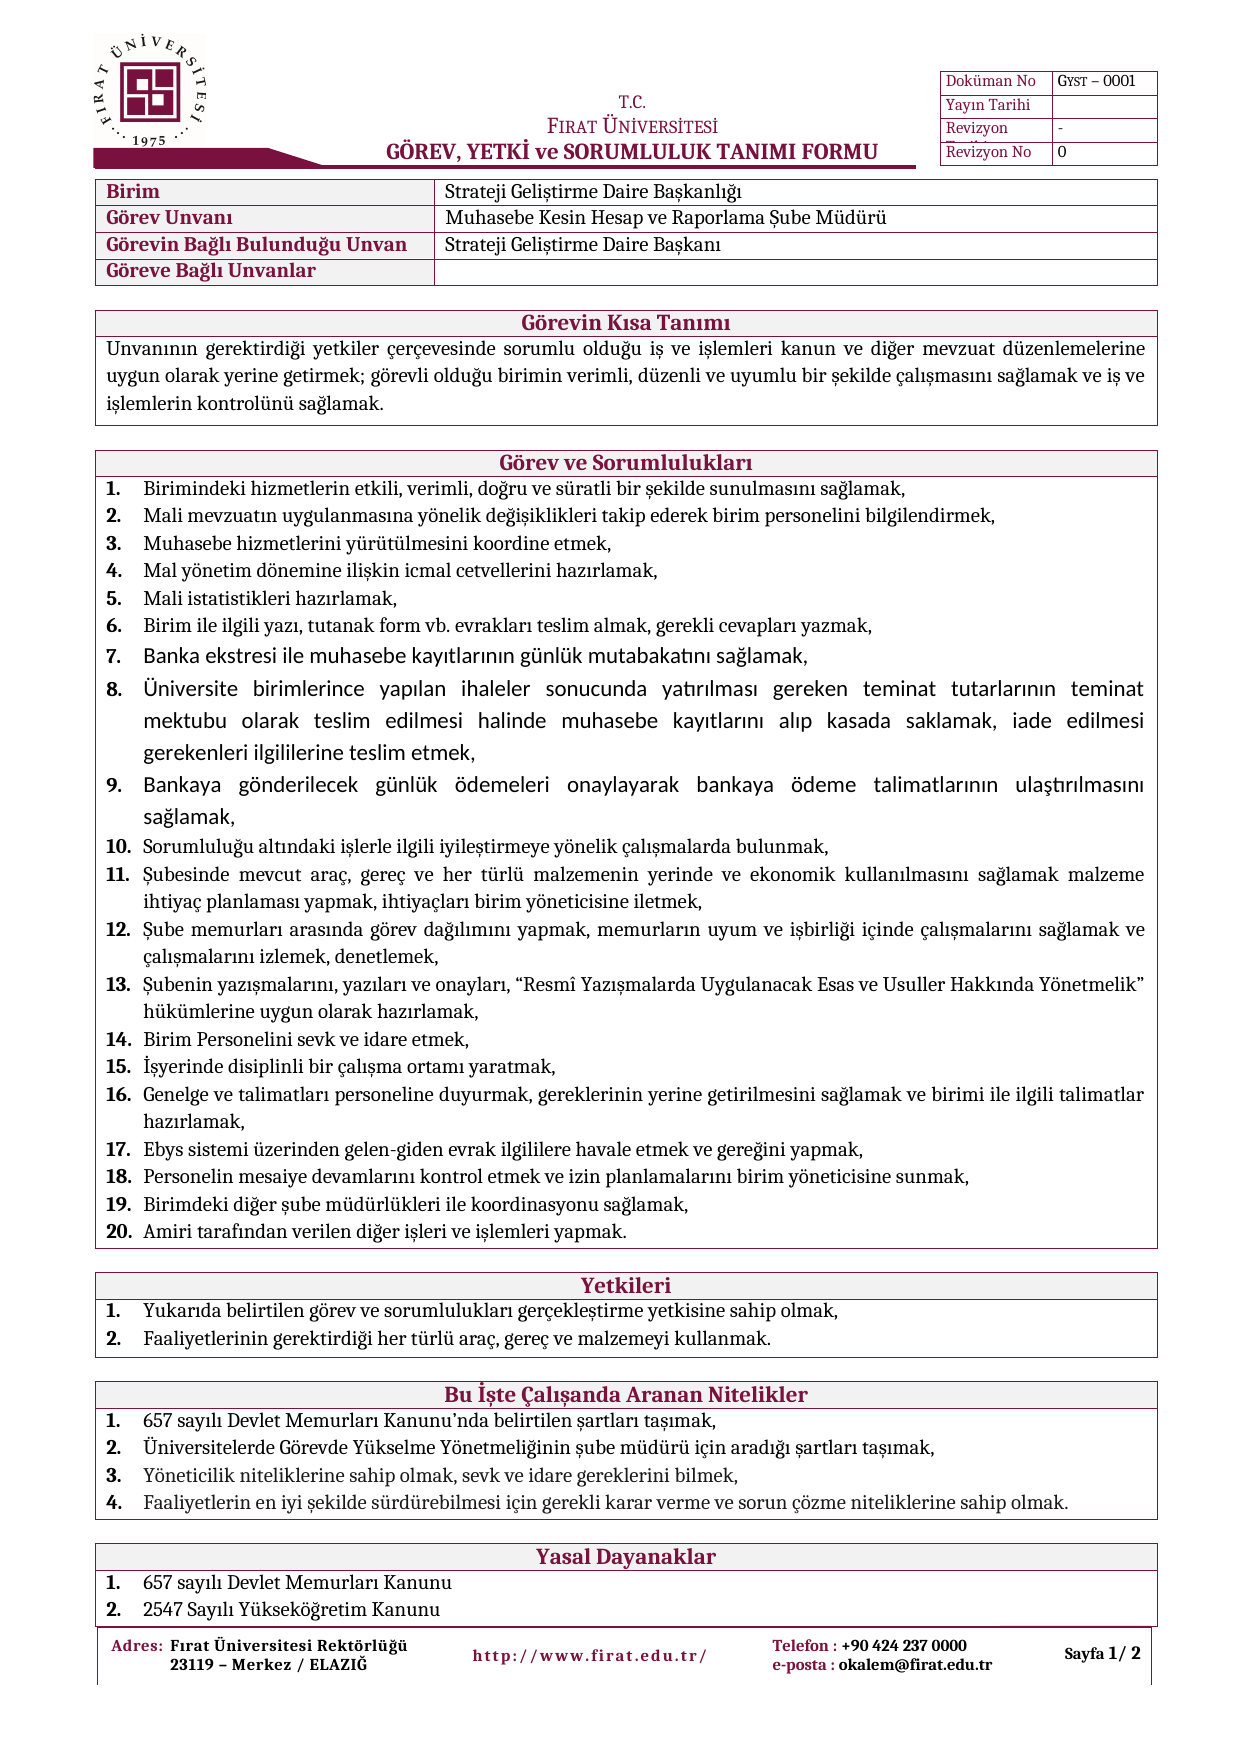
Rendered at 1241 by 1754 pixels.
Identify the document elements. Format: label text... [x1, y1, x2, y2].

table_cell Görev Unvanı [96, 206, 434, 232]
table_header Strateji Geliştirme Daire Başkanlığı [435, 180, 1157, 205]
table_cell Yukarıda belirtilen görev ve sorumlulukları gerçekleştirme yetkisine sahip olmak, Faaliyetlerinin gerektirdiği her türlü araç, gereç ve malzemeyi kullanmak. [96, 1300, 1157, 1357]
table_header Görevin Kısa Tanımı [96, 311, 1157, 336]
table_header Yetkileri [96, 1273, 1157, 1299]
table_header Görev ve Sorumlulukları [96, 451, 1157, 476]
table_cell Muhasebe Kesin Hesap ve Raporlama Şube Müdürü [435, 206, 1157, 232]
table_cell [435, 260, 1157, 285]
table_cell Görevin Bağlı Bulunduğu Unvan [96, 233, 434, 258]
table_cell Göreve Bağlı Unvanlar [96, 260, 434, 285]
picture [93, 33, 206, 147]
table_cell 657 sayılı Devlet Memurları Kanunu’nda belirtilen şartları taşımak, Üniversitelerde Görevde Yükselme Yönetmeliğinin şube müdürü için aradığı şartları taşımak, Yöneticilik niteliklerine sahip olmak, sevk ve idare gereklerini bilmek, Faaliyetlerin en iyi şekilde sürdürebilmesi için gerekli karar verme ve sorun çözme niteliklerine sahip olmak. [96, 1409, 1157, 1519]
table_cell Unvanının gerektirdiği yetkiler çerçevesinde sorumlu olduğu iş ve işlemleri kanun ve diğer mevzuat düzenlemelerine uygun olarak yerine getirmek; görevli olduğu birimin verimli, düzenli ve uyumlu bir şekilde çalışmasını sağlamak ve iş ve işlemlerin kontrolünü sağlamak. [96, 337, 1157, 425]
table_cell Strateji Geliştirme Daire Başkanı [435, 233, 1157, 258]
table_cell Birimindeki hizmetlerin etkili, verimli, doğru ve süratli bir şekilde sunulmasını sağlamak, Mali mevzuatın uygulanmasına yönelik değişiklikleri takip ederek birim personelini bilgilendirmek, Muhasebe hizmetlerini yürütülmesini koordine etmek, Mal yönetim dönemine ilişkin icmal cetvellerini hazırlamak, Mali istatistikleri hazırlamak, Birim ile ilgili yazı, tutanak form vb. evrakları teslim almak, gerekli cevapları yazmak, Banka ekstresi ile muhasebe kayıtlarının günlük mutabakatını sağlamak, Üniversite birimlerince yapılan ihaleler sonucunda yatırılması gereken teminat tutarlarının teminat mektubu olarak teslim edilmesi halinde muhasebe kayıtlarını alıp kasada saklamak, iade edilmesi gerekenleri ilgililerine teslim etmek, Bankaya gönderilecek günlük ödemeleri onaylayarak bankaya ödeme talimatlarının ulaştırılmasını sağlamak, Sorumluluğu altındaki işlerle ilgili iyileştirmeye yönelik çalışmalarda bulunmak, Şubesinde mevcut araç, gereç ve her türlü malzemenin yerinde ve ekonomik kullanılmasını sağlamak malzeme ihtiyaç planlaması yapmak, ihtiyaçları birim yöneticisine iletmek, Şube memurları arasında görev dağılımını yapmak, memurların uyum ve işbirliği içinde çalışmalarını sağlamak ve çalışmalarını izlemek, denetlemek, Şubenin yazışmalarını, yazıları ve onayları, “Resmî Yazışmalarda Uygulanacak Esas ve Usuller Hakkında Yönetmelik” hükümlerine uygun olarak hazırlamak, Birim Personelini sevk ve idare etmek, İşyerinde disiplinli bir çalışma ortamı yaratmak, Genelge ve talimatları personeline duyurmak, gereklerinin yerine getirilmesini sağlamak ve birimi ile ilgili talimatlar hazırlamak, Ebys sistemi üzerinden gelen-giden evrak ilgililere havale etmek ve gereğini yapmak, Personelin mesaiye devamlarını kontrol etmek ve izin planlamalarını birim yöneticisine sunmak, Birimdeki diğer şube müdürlükleri ile koordinasyonu sağlamak, Amiri tarafından verilen diğer işleri ve işlemleri yapmak. [96, 477, 1157, 1247]
table_header Birim [96, 180, 434, 205]
table_header Bu İşte Çalışanda Aranan Nitelikler [96, 1382, 1157, 1408]
table_header Yasal Dayanaklar [96, 1544, 1157, 1570]
